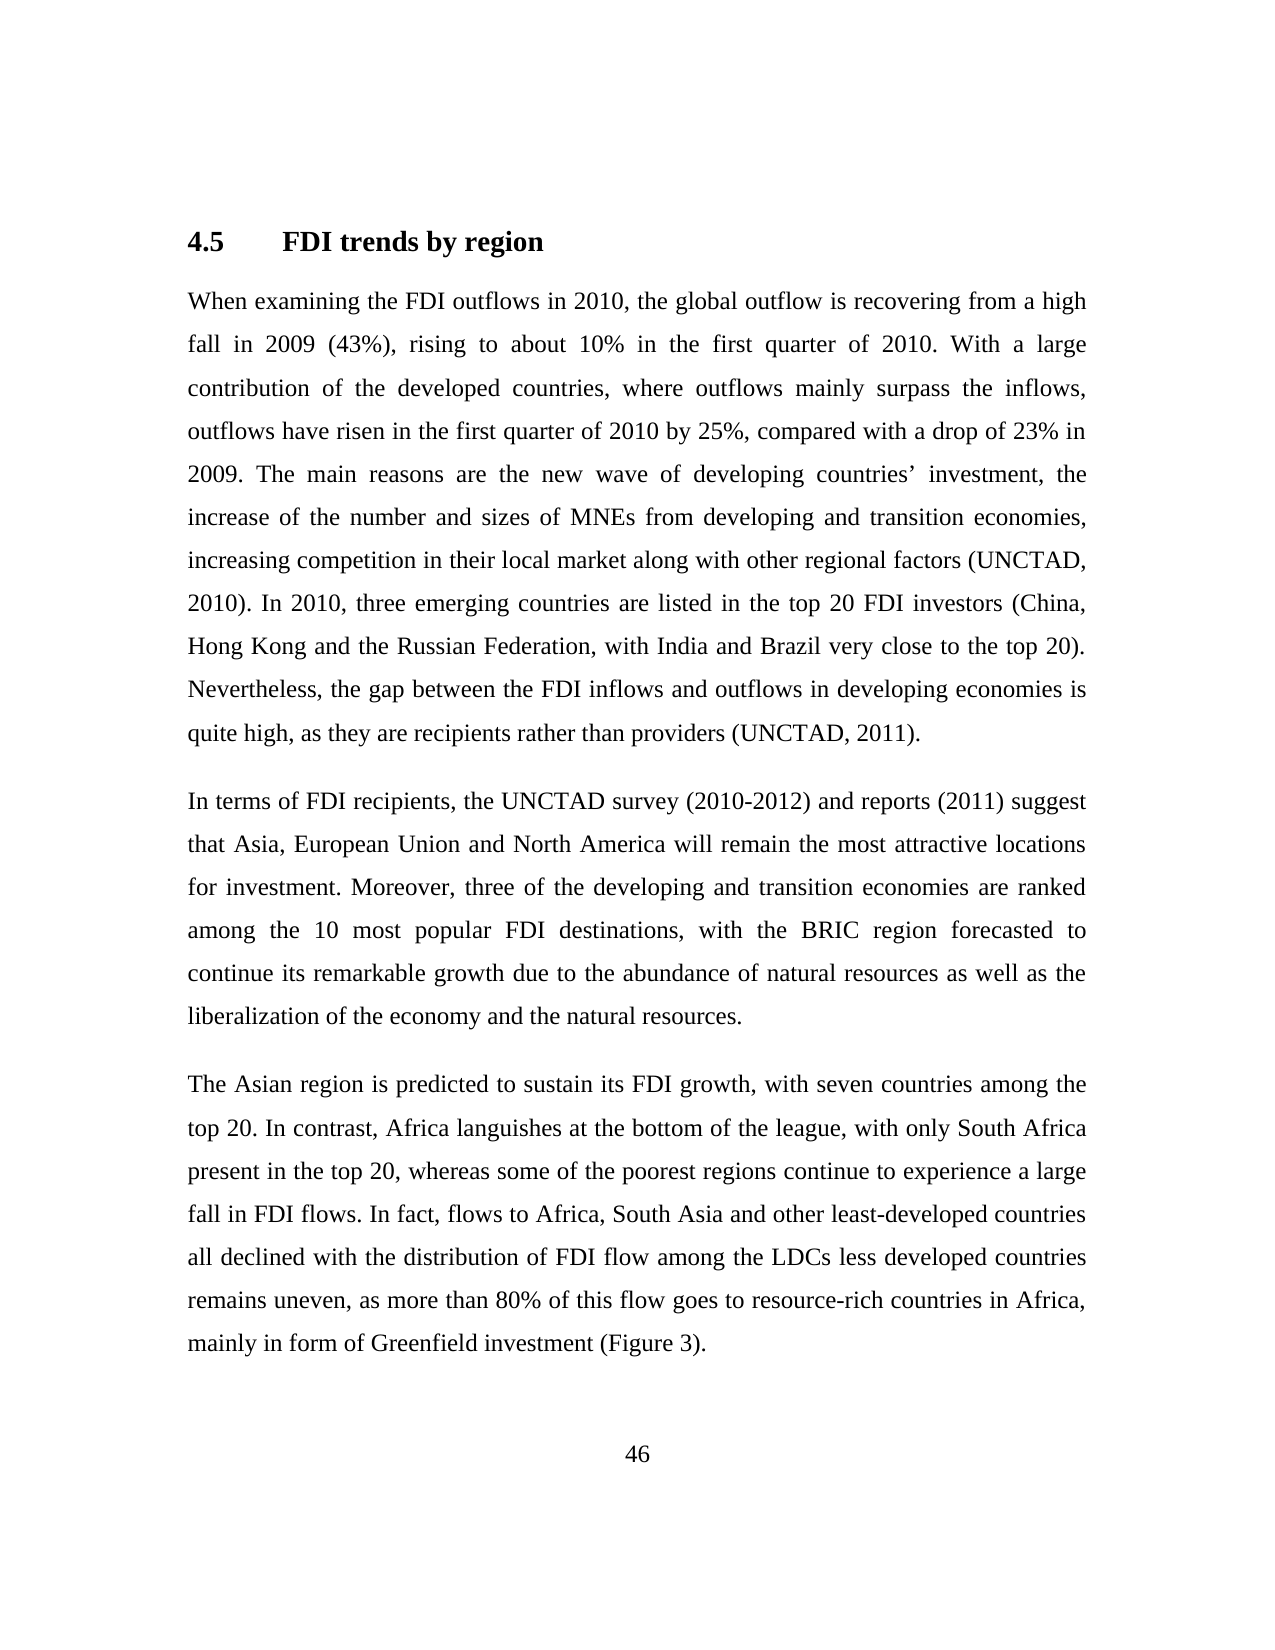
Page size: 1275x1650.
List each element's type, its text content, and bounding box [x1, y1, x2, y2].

text In terms of FDI recipients, the UNCTAD survey (2010-2012) and reports (2011) suggest that Asia, European Union and North America will remain the most attractive locations for investment. Moreover, three of the developing and transition economies are ranked among the 10 most popular FDI destinations, with the BRIC region forecasted to continue its remarkable growth due to the abundance of natural resources as well as the liberalization of the economy and the natural resources. [187, 786, 1087, 1030]
text The Asian region is predicted to sustain its FDI growth, with seven countries among the top 20. In contrast, Africa languishes at the bottom of the league, with only South Africa present in the top 20, whereas some of the poorest regions continue to experience a large fall in FDI flows. In fact, flows to Africa, South Asia and other least-developed countries all declined with the distribution of FDI flow among the LDCs less developed countries remains uneven, as more than 80% of this flow goes to resource-rich countries in Africa, mainly in form of Greenfield investment (Figure 3). [187, 1069, 1087, 1357]
text When examining the FDI outflows in 2010, the global outflow is recovering from a high fall in 2009 (43%), rising to about 10% in the first quarter of 2010. With a large contribution of the developed countries, where outflows mainly surpass the inflows, outflows have risen in the first quarter of 2010 by 25%, compared with a drop of 23% in 2009. The main reasons are the new wave of developing countries’ investment, the increase of the number and sizes of MNEs from developing and transition economies, increasing competition in their local market along with other regional factors (UNCTAD, 2010). In 2010, three emerging countries are listed in the top 20 FDI investors (China, Hong Kong and the Russian Federation, with India and Brazil very close to the top 20). Nevertheless, the gap between the FDI inflows and outflows in developing economies is quite high, as they are recipients rather than providers (UNCTAD, 2011). [187, 286, 1087, 746]
subtitle FDI trends by region [187, 224, 1087, 257]
